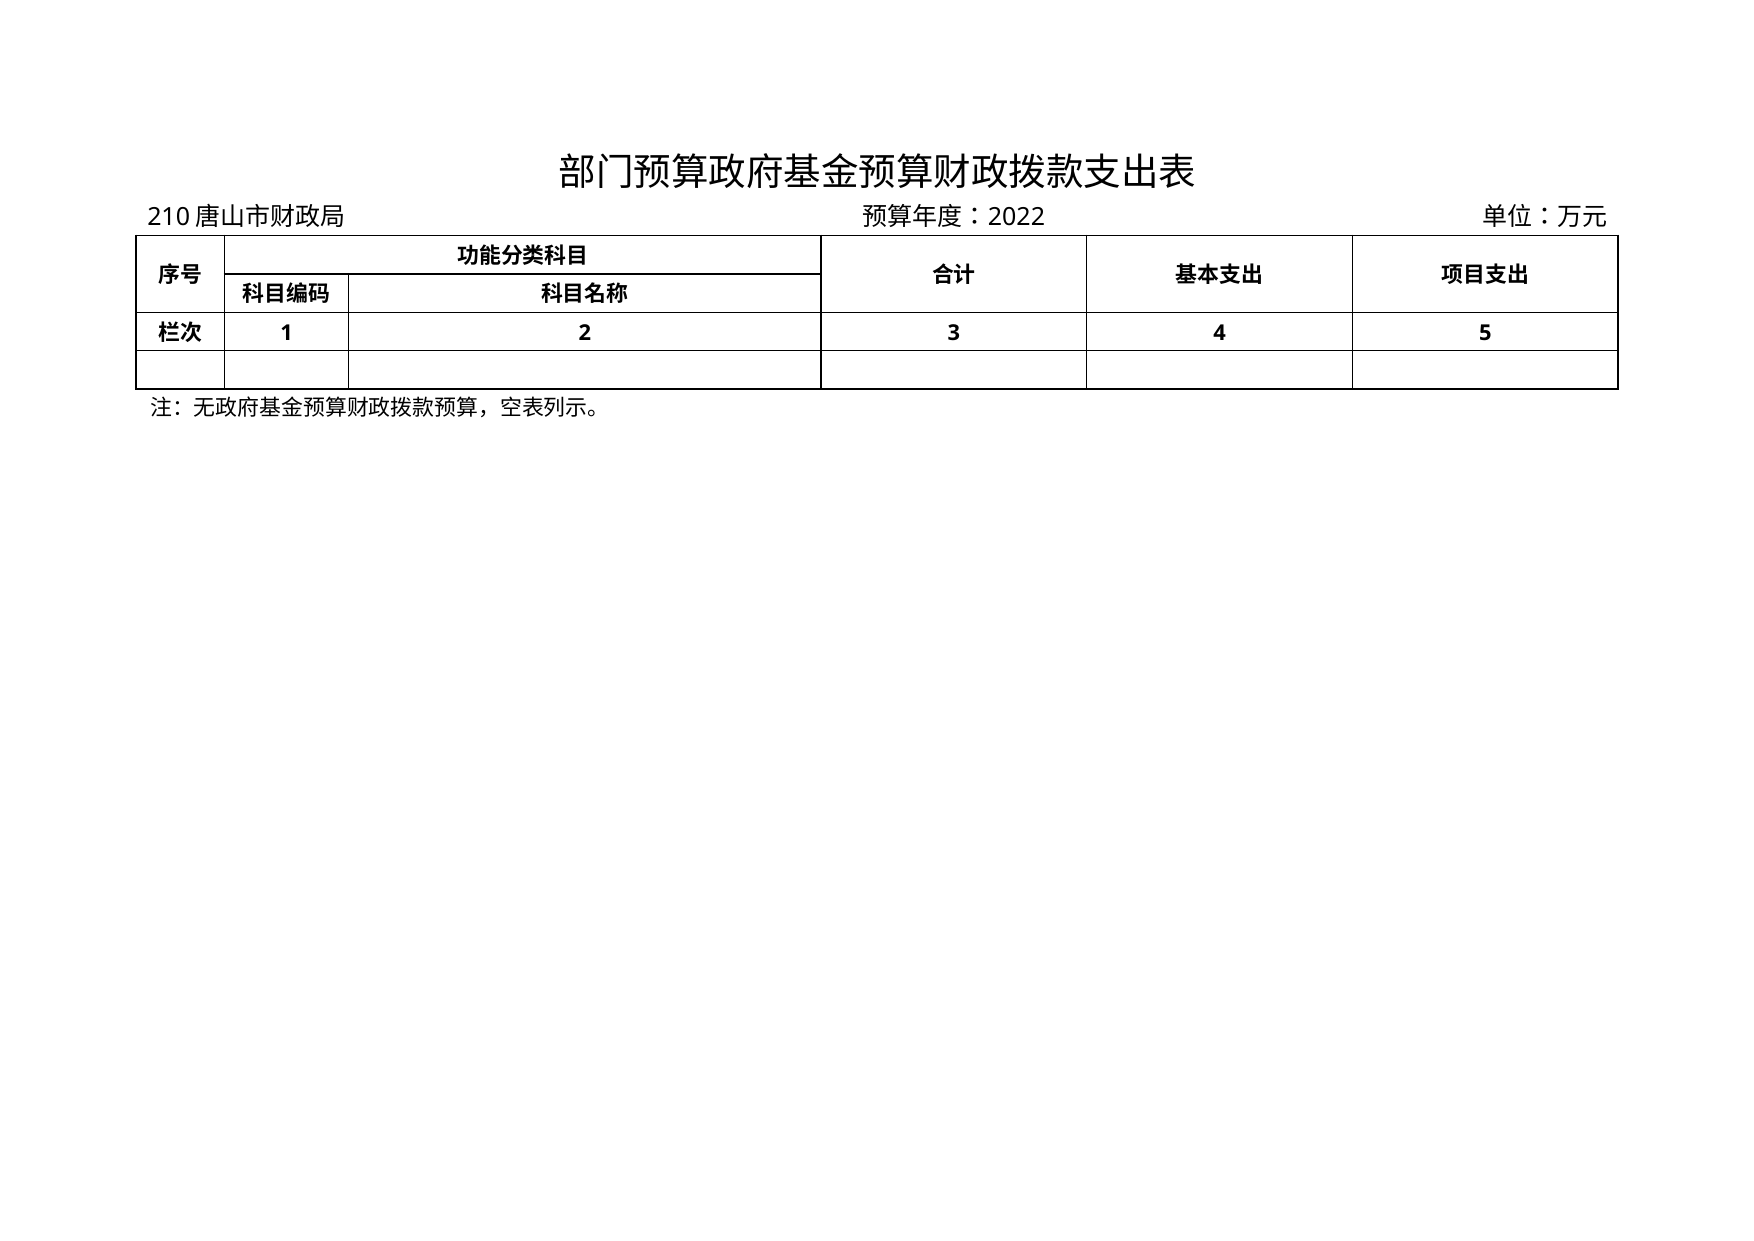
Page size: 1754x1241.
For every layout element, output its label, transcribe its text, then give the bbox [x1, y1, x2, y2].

table_cell 科目名称 [349, 275, 820, 311]
table_cell [225, 351, 348, 388]
table_cell 1 [225, 313, 348, 350]
table_cell 序号 [137, 236, 224, 311]
text 注：无政府基金预算财政拨款预算，空表列示。 [106, 390, 1648, 421]
table_header 单位：万元 [1087, 198, 1617, 234]
table_cell 项目支出 [1353, 236, 1617, 311]
table_cell [349, 351, 820, 388]
table_cell 5 [1353, 313, 1617, 350]
table_cell 栏次 [137, 313, 224, 350]
table_cell 功能分类科目 [225, 236, 820, 273]
table_cell 科目编码 [225, 275, 348, 311]
table_cell 基本支出 [1087, 236, 1352, 311]
table_cell 2 [349, 313, 820, 350]
text 部门预算政府基金预算财政拨款支出表 [106, 142, 1648, 196]
table_cell [1087, 351, 1352, 388]
table_header 210唐山市财政局 [137, 198, 820, 234]
table_cell 4 [1087, 313, 1352, 350]
table_cell [1353, 351, 1617, 388]
table_header 预算年度：2022 [822, 198, 1086, 234]
table_cell [822, 351, 1086, 388]
table_cell 合计 [822, 236, 1086, 311]
table_cell [137, 351, 224, 388]
table_cell 3 [822, 313, 1086, 350]
